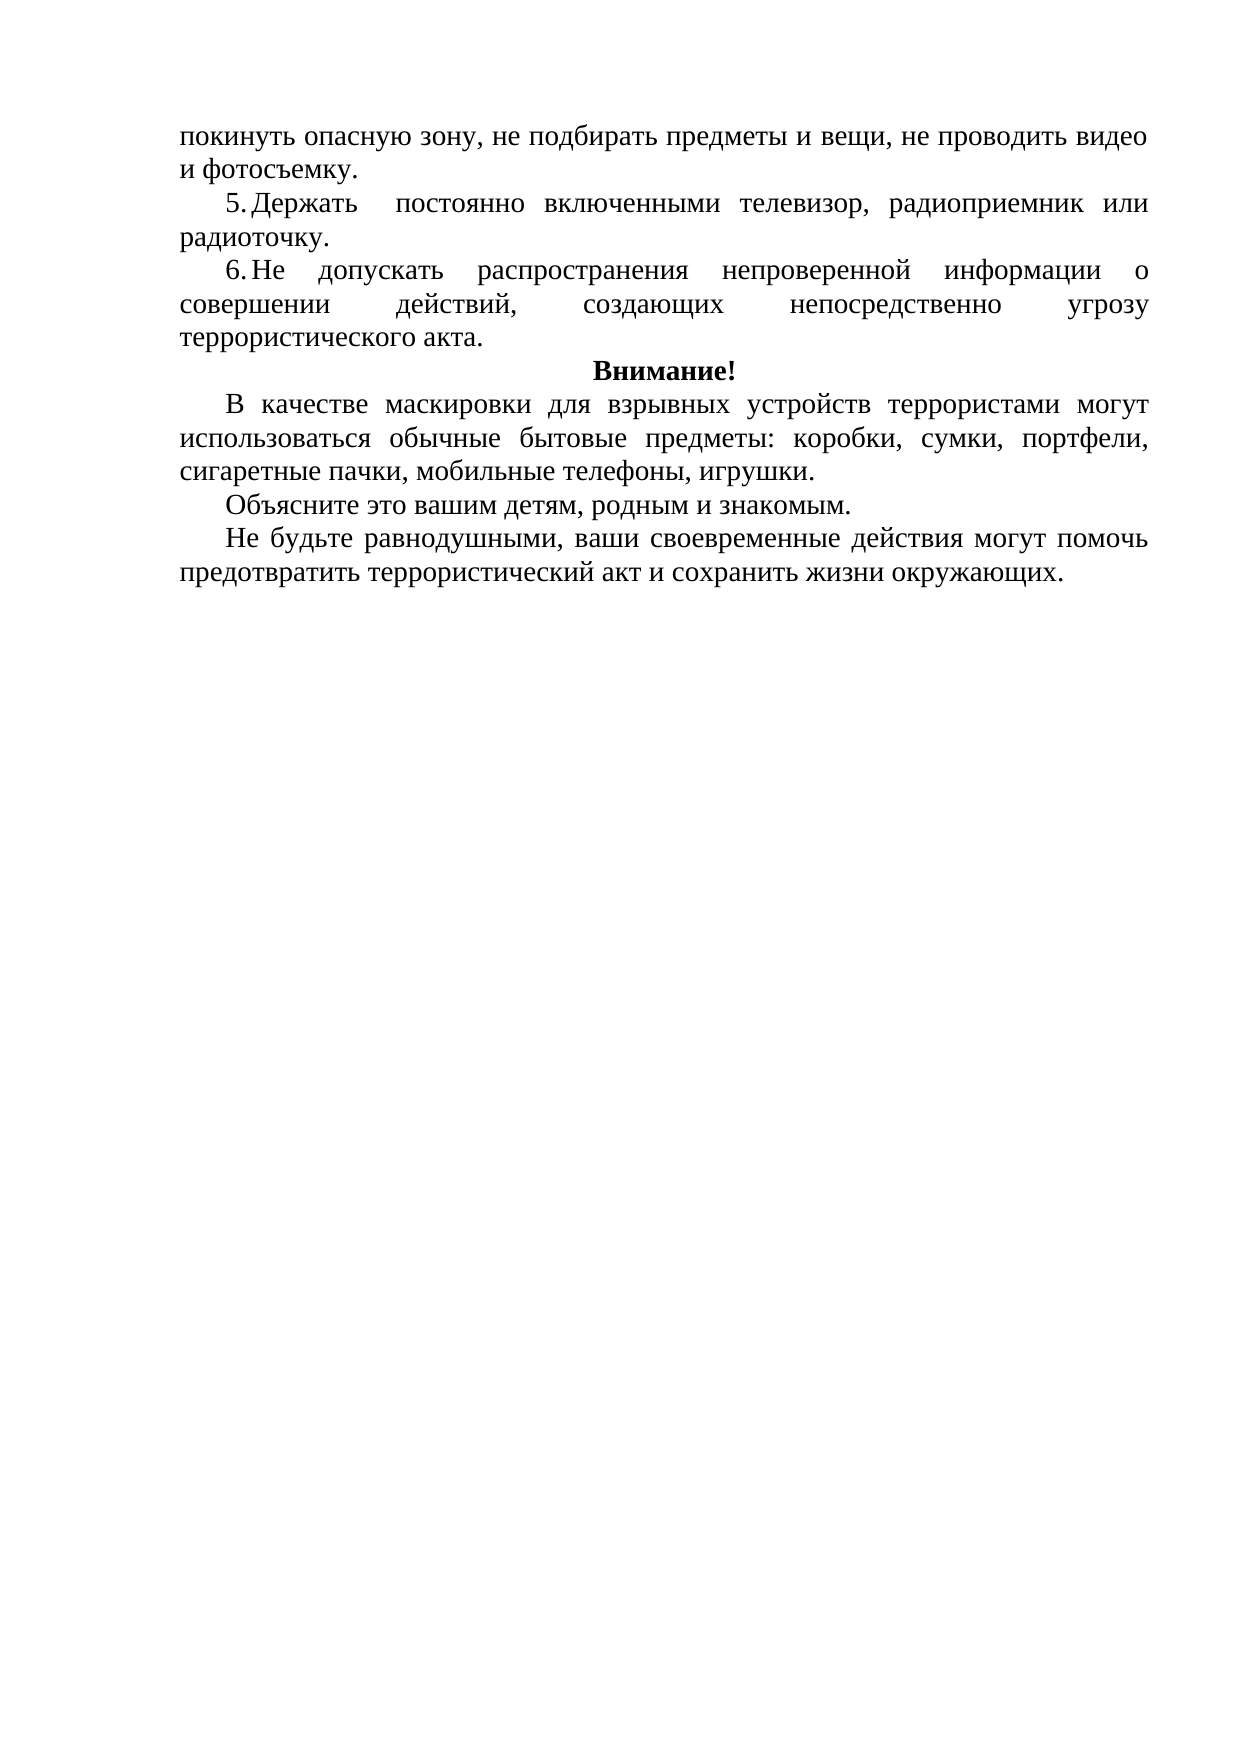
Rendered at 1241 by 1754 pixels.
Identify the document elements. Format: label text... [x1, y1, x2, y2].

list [179, 118, 1147, 185]
text Объясните это вашим детям, родным и знакомым. [179, 487, 1152, 521]
list Не допускать распространения непроверенной информации о совершении действий, создающих непосредственно угрозу террористического акта. [179, 252, 1149, 353]
text Не будьте равнодушными, ваши своевременные действия могут помочь предотвратить террористический акт и сохранить жизни окружающих. [179, 521, 1149, 588]
list Держать постоянно включенными телевизор, радиоприемник или радиоточку. [179, 185, 1149, 252]
text В качестве маскировки для взрывных устройств террористами могут использоваться обычные бытовые предметы: коробки, сумки, портфели, сигаретные пачки, мобильные телефоны, игрушки. [179, 386, 1149, 487]
text Внимание! [177, 353, 1152, 386]
